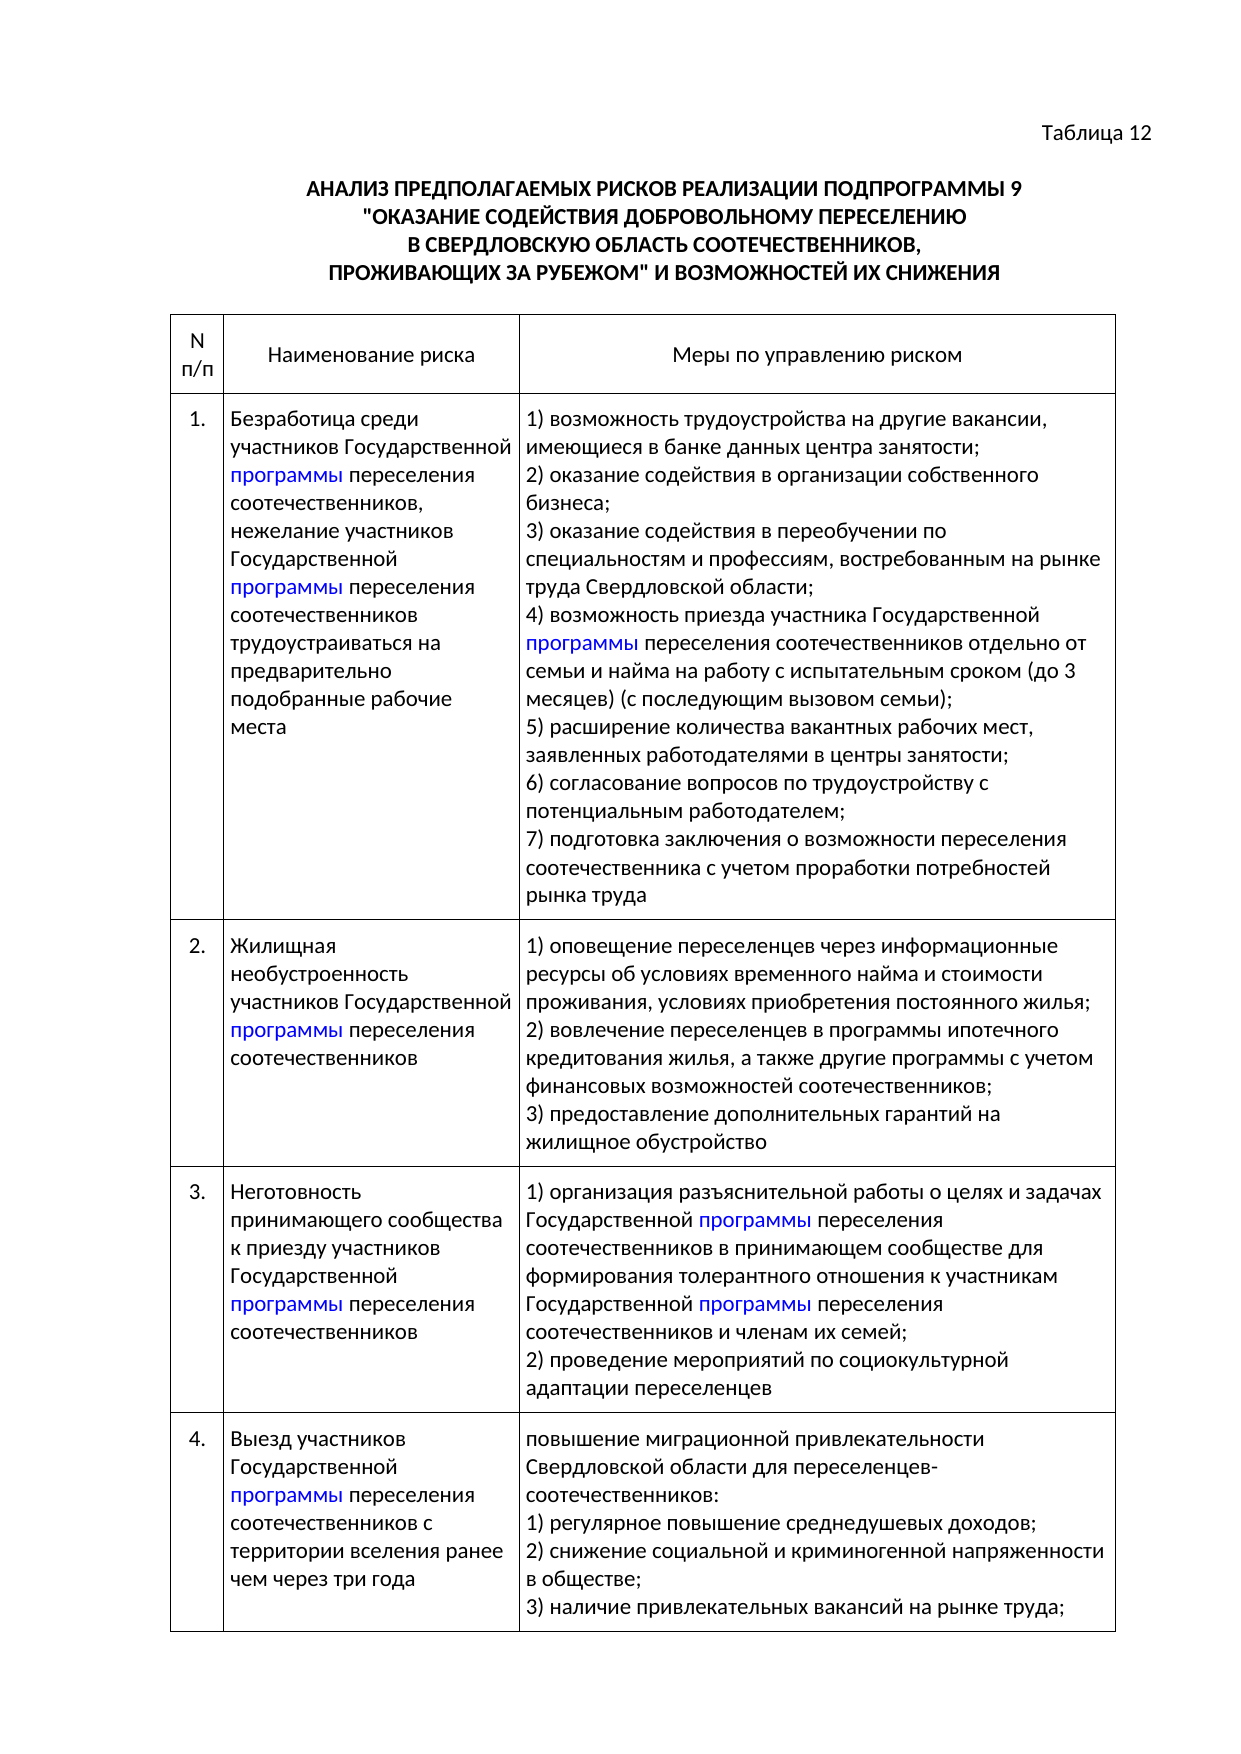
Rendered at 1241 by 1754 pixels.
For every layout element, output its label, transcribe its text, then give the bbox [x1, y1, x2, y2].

table_cell 1) оповещение переселенцев через информационные ресурсы об условиях временного найма и стоимости проживания, условиях приобретения постоянного жилья; 2) вовлечение переселенцев в программы ипотечного кредитования жилья, а также другие программы с учетом финансовых возможностей соотечественников; 3) предоставление дополнительных гарантий на жилищное обустройство [520, 920, 1115, 1166]
title В СВЕРДЛОВСКУЮ ОБЛАСТЬ СООТЕЧЕСТВЕННИКОВ, [177, 230, 1152, 258]
title "ОКАЗАНИЕ СОДЕЙСТВИЯ ДОБРОВОЛЬНОМУ ПЕРЕСЕЛЕНИЮ [177, 202, 1152, 230]
table_cell 1) организация разъяснительной работы о целях и задачах Государственной программы переселения соотечественников в принимающем сообществе для формирования толерантного отношения к участникам Государственной программы переселения соотечественников и членам их семей; 2) проведение мероприятий по социокультурной адаптации переселенцев [520, 1167, 1115, 1412]
title АНАЛИЗ ПРЕДПОЛАГАЕМЫХ РИСКОВ РЕАЛИЗАЦИИ ПОДПРОГРАММЫ 9 [177, 174, 1152, 202]
text Таблица 12 [177, 118, 1152, 146]
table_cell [224, 1413, 519, 1631]
table_header Наименование риска [224, 315, 519, 393]
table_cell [520, 1413, 1115, 1631]
table_cell 1) возможность трудоустройства на другие вакансии, имеющиеся в банке данных центра занятости; 2) оказание содействия в организации собственного бизнеса; 3) оказание содействия в переобучении по специальностям и профессиям, востребованным на рынке труда Свердловской области; 4) возможность приезда участника Государственной программы переселения соотечественников отдельно от семьи и найма на работу с испытательным сроком (до 3 месяцев) (с последующим вызовом семьи); 5) расширение количества вакантных рабочих мест, заявленных работодателями в центры занятости; 6) согласование вопросов по трудоустройству с потенциальным работодателем; 7) подготовка заключения о возможности переселения соотечественника с учетом проработки потребностей рынка труда [520, 394, 1115, 919]
table_header Меры по управлению риском [520, 315, 1115, 393]
table_cell Безработица среди участников Государственной программы переселения соотечественников, нежелание участников Государственной программы переселения соотечественников трудоустраиваться на предварительно подобранные рабочие места [224, 394, 519, 919]
table_header N п/п [171, 315, 223, 393]
table_cell 2. [171, 920, 223, 1166]
table_cell Неготовность принимающего сообщества к приезду участников Государственной программы переселения соотечественников [224, 1167, 519, 1412]
table_cell 3. [171, 1167, 223, 1412]
title ПРОЖИВАЮЩИХ ЗА РУБЕЖОМ" И ВОЗМОЖНОСТЕЙ ИХ СНИЖЕНИЯ [177, 258, 1152, 286]
table_cell Жилищная необустроенность участников Государственной программы переселения соотечественников [224, 920, 519, 1166]
table_cell 4. [171, 1413, 223, 1631]
table_cell 1. [171, 394, 223, 919]
